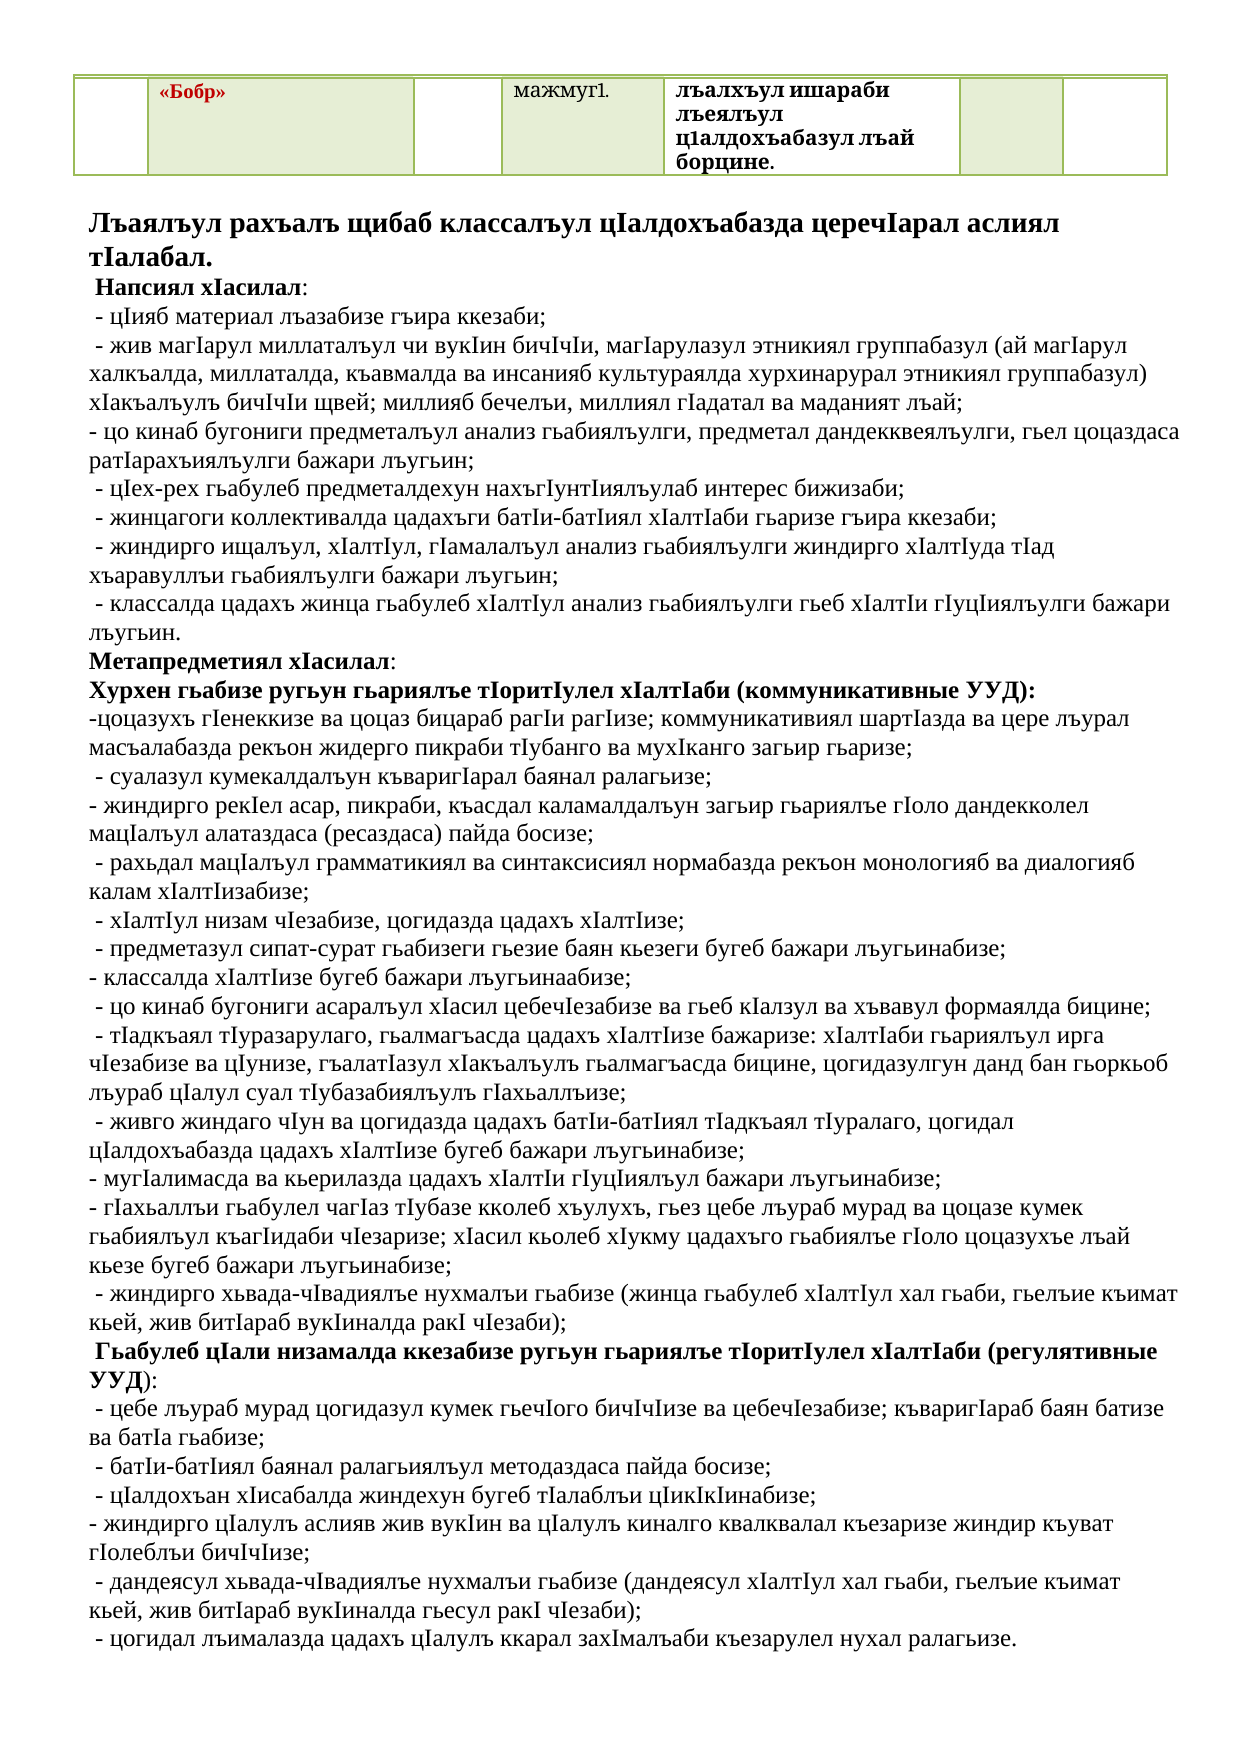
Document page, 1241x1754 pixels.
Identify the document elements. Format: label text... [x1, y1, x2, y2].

text - цогидал лъималазда цадахъ цIалулъ ккарал захIмалъаби къезарулел нухал ралагьизе. [89, 1623, 1181, 1652]
text - гIахьаллъи гьабулел чагIаз тIубазе кколеб хъулухъ, гьез цебе лъураб мурад ва цоцазе кумек гьабиялъул къагIидаби чIезаризе; хIасил кьолеб хIукму цадахъго гьабиялъе гIоло цоцазухъе лъай кьезе бугеб бажари лъугьинабизе; [89, 1192, 1181, 1278]
text - мугIалимасда ва кьерилазда цадахъ хIалтIи гIуцIиялъул бажари лъугьинабизе; [89, 1163, 1181, 1192]
text - дандеясул хьвада-чIвадиялъе нухмалъи гьабизе (дандеясул хIалтIул хал гьаби, гьелъие къимат кьей, жив битIараб вукIиналда гьесул ракI чIезаби); [89, 1566, 1181, 1623]
text - жиндирго хьвада-чIвадиялъе нухмалъи гьабизе (жинца гьабулеб хIалтIул хал гьаби, гьелъие къимат кьей, жив битIараб вукIиналда ракI чIезаби); [89, 1278, 1181, 1336]
text - тIадкъаял тIуразарулаго, гьалмагъасда цадахъ хIалтIизе бажаризе: хIалтIаби гьариялъул ирга чIезабизе ва цIунизе, гъалатIазул хIакъалъулъ гьалмагъасда бицине, цогидазулгун данд бан гьоркьоб лъураб цIалул суал тIубазабиялъулъ гIахьаллъизе; [89, 1020, 1181, 1106]
text - цIияб материал лъазабизе гъира ккезаби; [89, 301, 1181, 330]
table_cell 1 [415, 79, 501, 174]
text Лъаялъул рахъалъ щибаб классалъул цIалдохъабазда церечIарал аслиял тIалабал. [89, 205, 1181, 272]
text - цIех-рех гьабулеб предметалдехун нахъгIунтIиялъулаб интерес бижизаби; [89, 473, 1181, 502]
text - цIалдохъан хIисабалда жиндехун бугеб тIалаблъи цIикIкIинабизе; [89, 1480, 1181, 1508]
text - цо кинаб бугониги предметалъул анализ гьабиялъулги, предметал дандекквеялъулги, гьел цоцаздаса ратIарахъиялъулги бажари лъугьин; [89, 416, 1181, 473]
text - хIалтIул низам чIезабизе, цогидазда цадахъ хIалтIизе; [89, 905, 1181, 933]
table_cell Диктант. мажмуг1. [503, 79, 663, 174]
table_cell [665, 79, 959, 174]
text - батIи-батIиял баянал ралагьиялъул методаздаса пайда босизе; [89, 1451, 1181, 1480]
table_cell [1064, 79, 1166, 174]
text - классалда цадахъ жинца гьабулеб хIалтIул анализ гьабиялъулги гьеб хIалтIи гIуцIиялъулги бажари лъугьин. [89, 588, 1181, 646]
text - рахьдал мацIалъул грамматикиял ва синтаксисиял нормабазда рекъон монологияб ва диалогияб калам хIалтIизабизе; [89, 847, 1181, 905]
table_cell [149, 79, 413, 174]
text Гьабулеб цIали низамалда ккезабизе ругьун гьариялъе тIоритIулел хIалтIаби (регулятивные УУД): [89, 1336, 1181, 1393]
text - цо кинаб бугониги асаралъул хIасил цебечIезабизе ва гьеб кIалзул ва хъвавул формаялда бицине; [89, 991, 1181, 1020]
text - жиндирго ищалъул, хIалтIул, гIамалалъул анализ гьабиялъулги жиндирго хIалтIуда тIад хъаравуллъи гьабиялъулги бажари лъугьин; [89, 531, 1181, 588]
text - жинцагоги коллективалда цадахъги батIи-батIиял хIалтIаби гьаризе гъира ккезаби; [89, 502, 1181, 531]
text - предметазул сипат-сурат гьабизеги гьезие баян кьезеги бугеб бажари лъугьинабизе; [89, 933, 1181, 962]
text Метапредметиял хIасилал: [89, 646, 1181, 675]
text -цоцазухъ гIенеккизе ва цоцаз бицараб рагIи рагIизе; коммуникативиял шартIазда ва цере лъурал масъалабазда рекъон жидерго пикраби тIубанго ва мухIканго загьир гьаризе; [89, 703, 1181, 761]
text - жиндирго рекIел асар, пикраби, къасдал каламалдалъун загьир гьариялъе гIоло дандекколел мацIалъул алатаздаса (ресаздаса) пайда босизе; [89, 790, 1181, 847]
text - живго жиндаго чIун ва цогидазда цадахъ батIи-батIиял тIадкъаял тIуралаго, цогидал цIалдохъабазда цадахъ хIалтIизе бугеб бажари лъугьинабизе; [89, 1106, 1181, 1163]
text - жиндирго цIалулъ аслияв жив вукIин ва цIалулъ киналго квалквалал къезаризе жиндир къуват гIолеблъи бичIчIизе; [89, 1508, 1181, 1566]
text Хурхен гьабизе ругьун гьариялъе тIоритIулел хIалтIаби (коммуникативные УУД): [89, 675, 1181, 703]
table_cell [75, 79, 147, 174]
text - суалазул кумекалдалъун къваригIарал баянал ралагьизе; [89, 761, 1181, 790]
text - жив магIарул миллаталъул чи вукIин бичIчIи, магIарулазул этникиял группабазул (ай магIарул халкъалда, миллаталда, къавмалда ва инсанияб культураялда хурхинарурал этникиял группабазул) хIакъалъулъ бичIчIи щвей; миллияб бечелъи, миллиял гIадатал ва маданият лъай; [89, 330, 1181, 416]
table_cell 29.05 [961, 79, 1062, 174]
text - классалда хIалтIизе бугеб бажари лъугьинаабизе; [89, 962, 1181, 991]
text - цебе лъураб мурад цогидазул кумек гьечIого бичIчIизе ва цебечIезабизе; къваригIараб баян батизе ва батIа гьабизе; [89, 1393, 1181, 1451]
text Напсиял хIасилал: [89, 272, 1181, 301]
